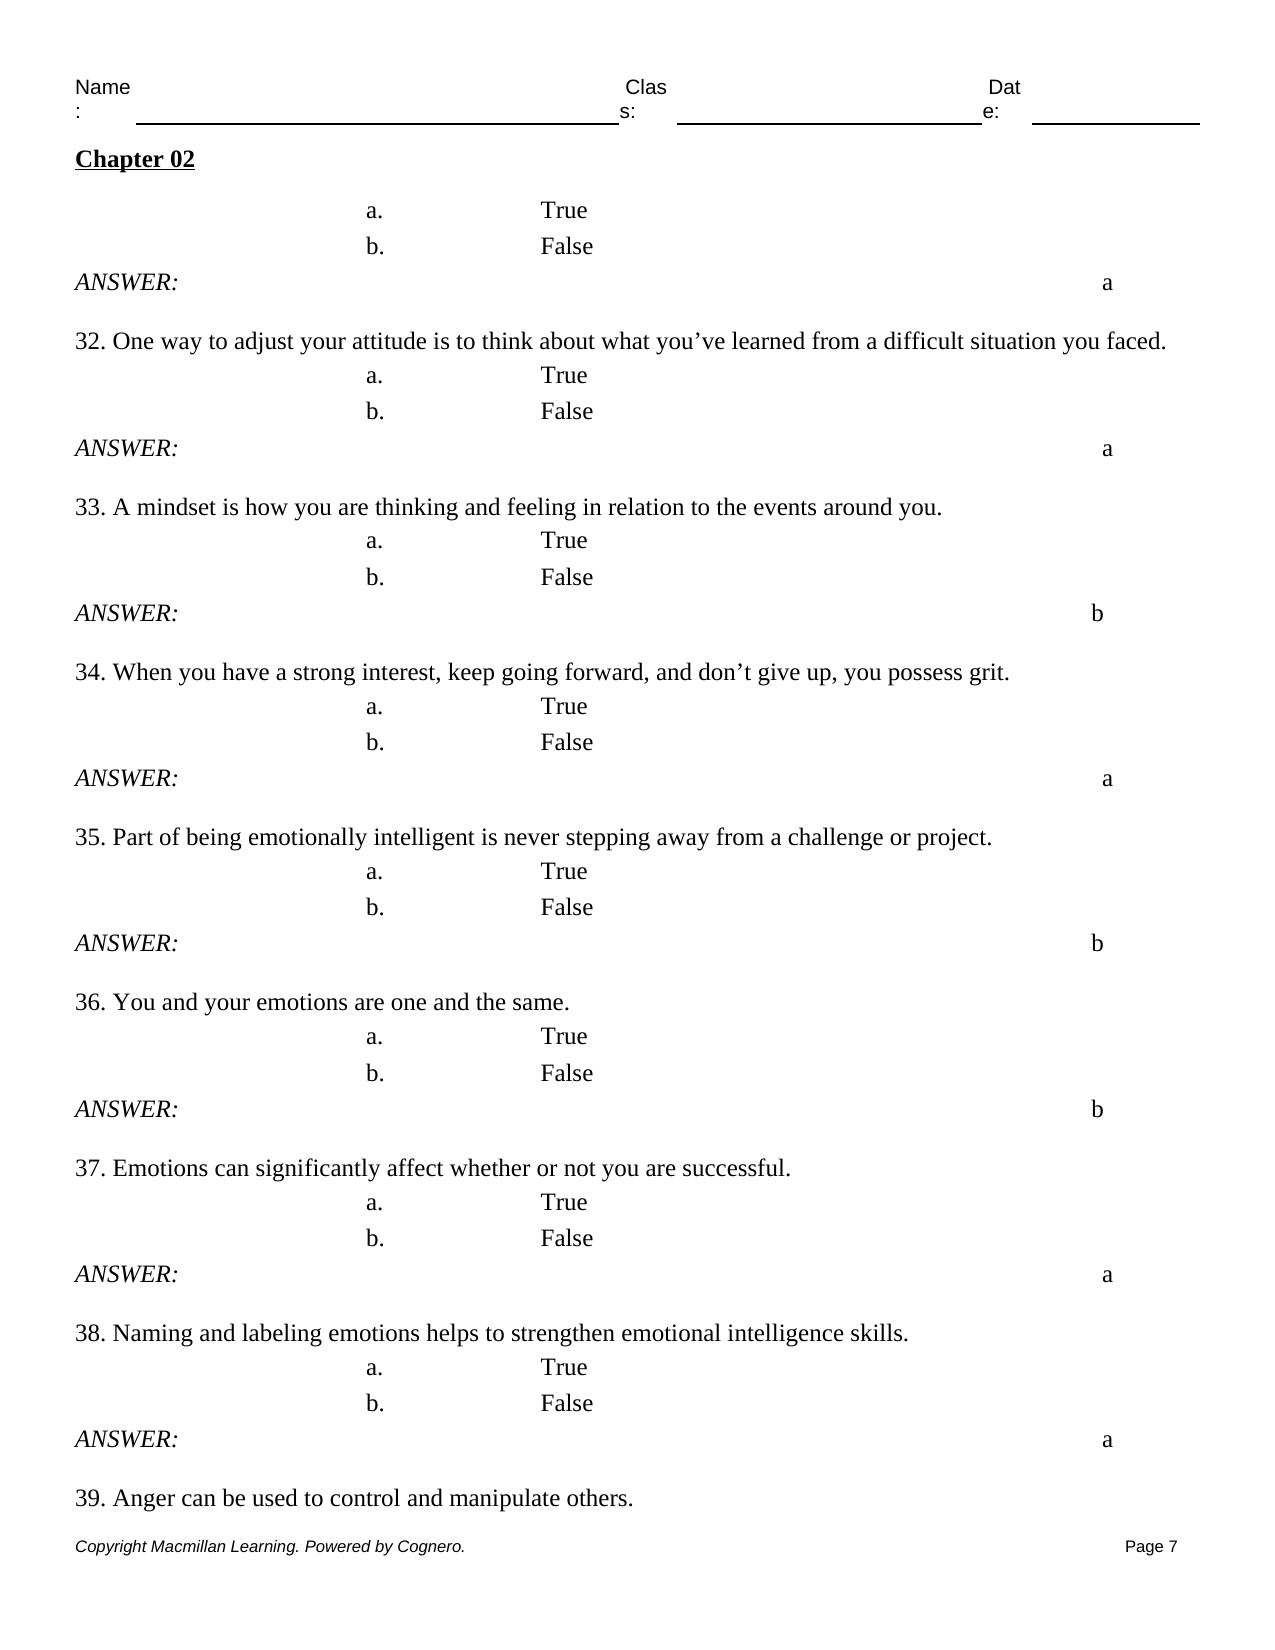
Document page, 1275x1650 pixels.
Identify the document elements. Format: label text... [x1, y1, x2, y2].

table_header 32. One way to adjust your attitude is to think about what you’ve learned from a difficult situation you faced. [75, 326, 1200, 464]
table_header 33. A mindset is how you are thinking and feeling in relation to the events around you. [75, 492, 1200, 630]
table_header 37. Emotions can significantly affect whether or not you are successful. [75, 1153, 1200, 1291]
table_header 38. Naming and labeling emotions helps to strengthen emotional intelligence skills. [75, 1318, 1200, 1456]
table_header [75, 1484, 1200, 1513]
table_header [75, 192, 1200, 299]
table_header 35. Part of being emotionally intelligent is never stepping away from a challenge or project. [75, 822, 1200, 961]
table_header 36. You and your emotions are one and the same. [75, 988, 1200, 1126]
table_header 34. When you have a strong interest, keep going forward, and don’t give up, you possess grit. [75, 657, 1200, 795]
